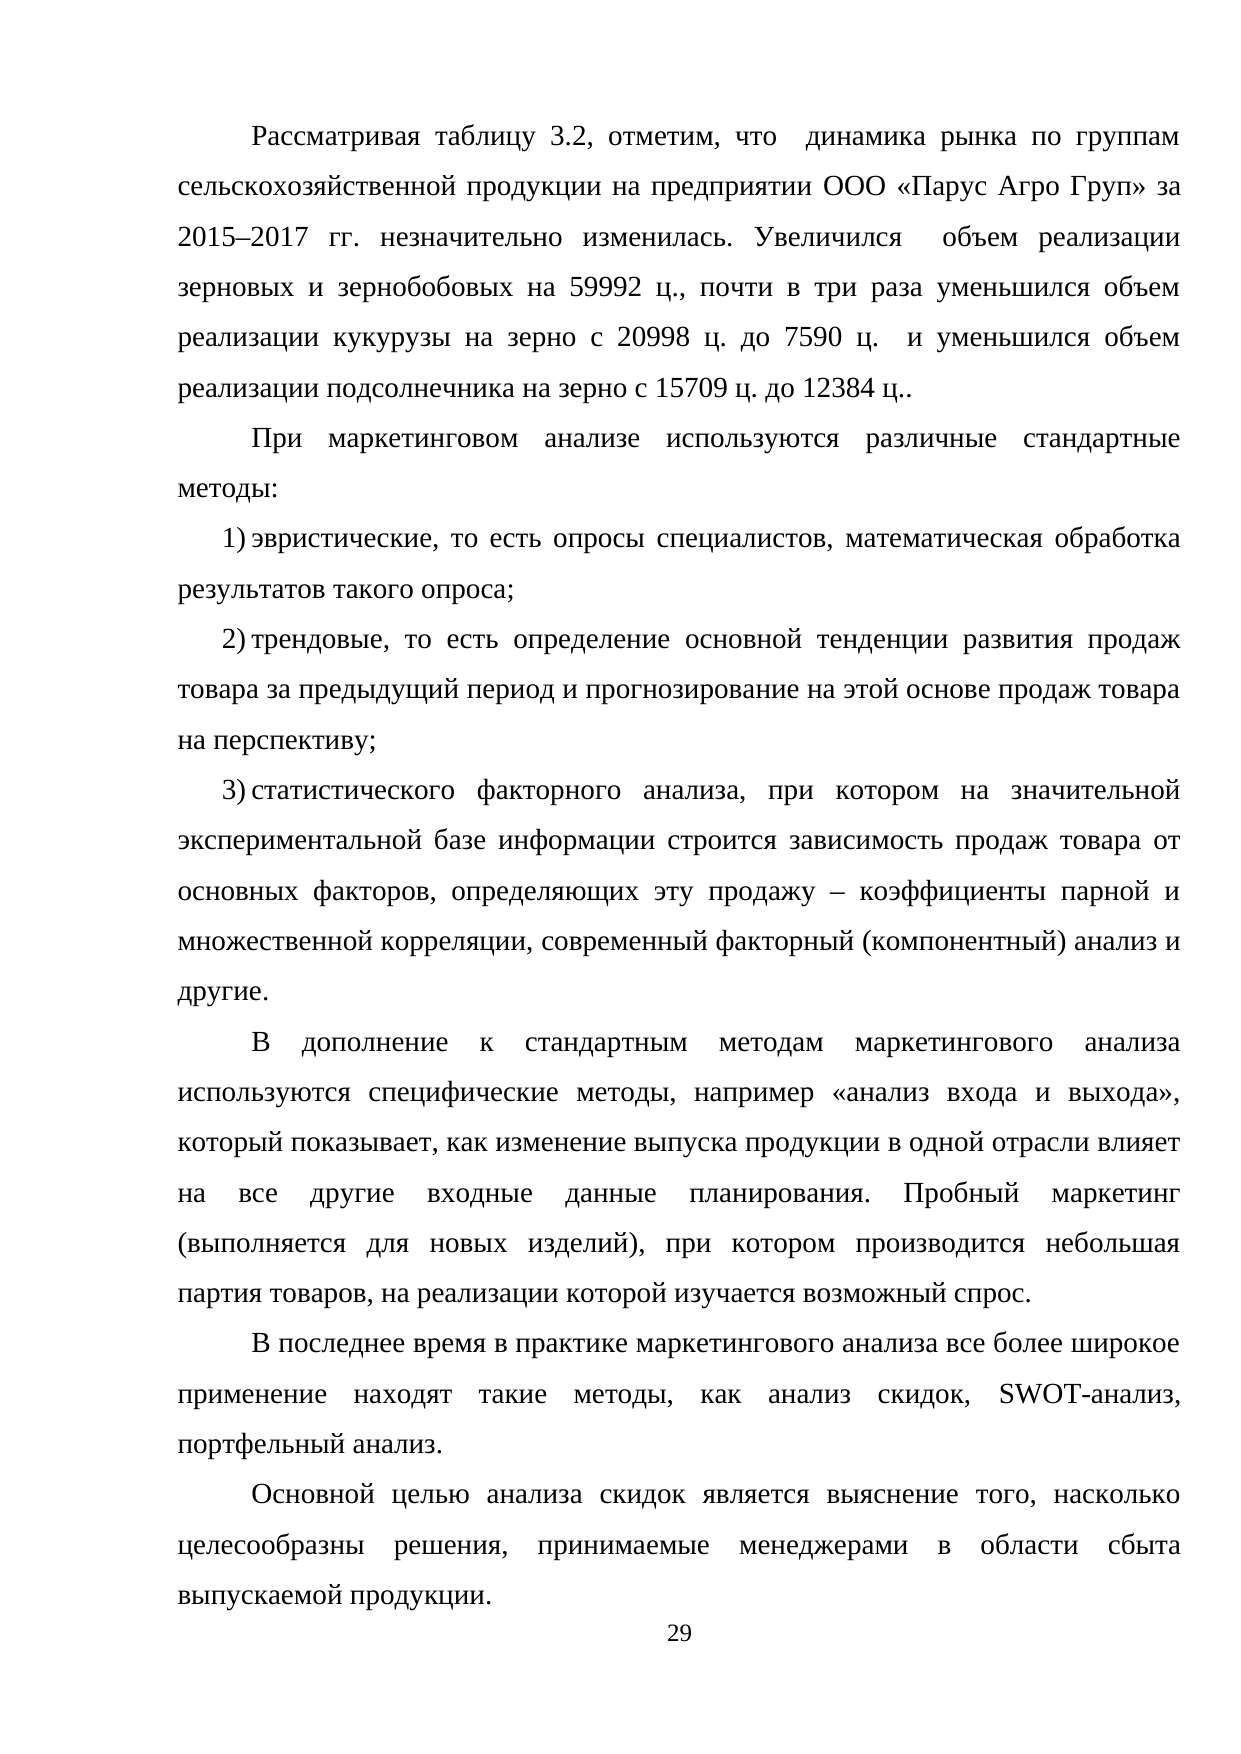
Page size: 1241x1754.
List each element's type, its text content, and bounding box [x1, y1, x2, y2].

text В дополнение к стандартным методам маркетингового анализа используются специфические методы, например «анализ входа и выхода», который показывает, как изменение выпуска продукции в одной отрасли влияет на все другие входные данные планирования. Пробный маркетинг (выполняется для новых изделий), при котором производится небольшая партия товаров, на реализации которой изучается возможный спрос. [177, 1024, 1181, 1309]
text Рассматривая таблицу 3.2, отметим, что динамика рынка по группам сельскохозяйственной продукции на предприятии ООО «Парус Агро Груп» за 2015–2017 гг. незначительно изменилась. Увеличился объем реализации зерновых и зернобобовых на 59992 ц., почти в три раза уменьшился объем реализации кукурузы на зерно с 20998 ц. до 7590 ц. и уменьшился объем реализации подсолнечника на зерно с 15709 ц. до 12384 ц.. [177, 118, 1181, 403]
list статистического факторного анализа, при котором на значительной экспериментальной базе информации строится зависимость продаж товара от основных факторов, определяющих эту продажу – коэффициенты парной и множественной корреляции, современный факторный (компонентный) анализ и другие. [177, 772, 1181, 1007]
list трендовые, то есть определение основной тенденции развития продаж товара за предыдущий период и прогнозирование на этой основе продаж товара на перспективу; [177, 621, 1181, 755]
text В последнее время в практике маркетингового анализа все более широкое применение находят такие методы, как анализ скидок, SWOT-анализ, портфельный анализ. [177, 1326, 1181, 1460]
text При маркетинговом анализе используются различные стандартные методы: [177, 420, 1181, 504]
text Основной целью анализа скидок является выяснение того, насколько целесообразны решения, принимаемые менеджерами в области сбыта выпускаемой продукции. [177, 1477, 1181, 1611]
list эвристические, то есть опросы специалистов, математическая обработка результатов такого опроса; [177, 521, 1181, 604]
